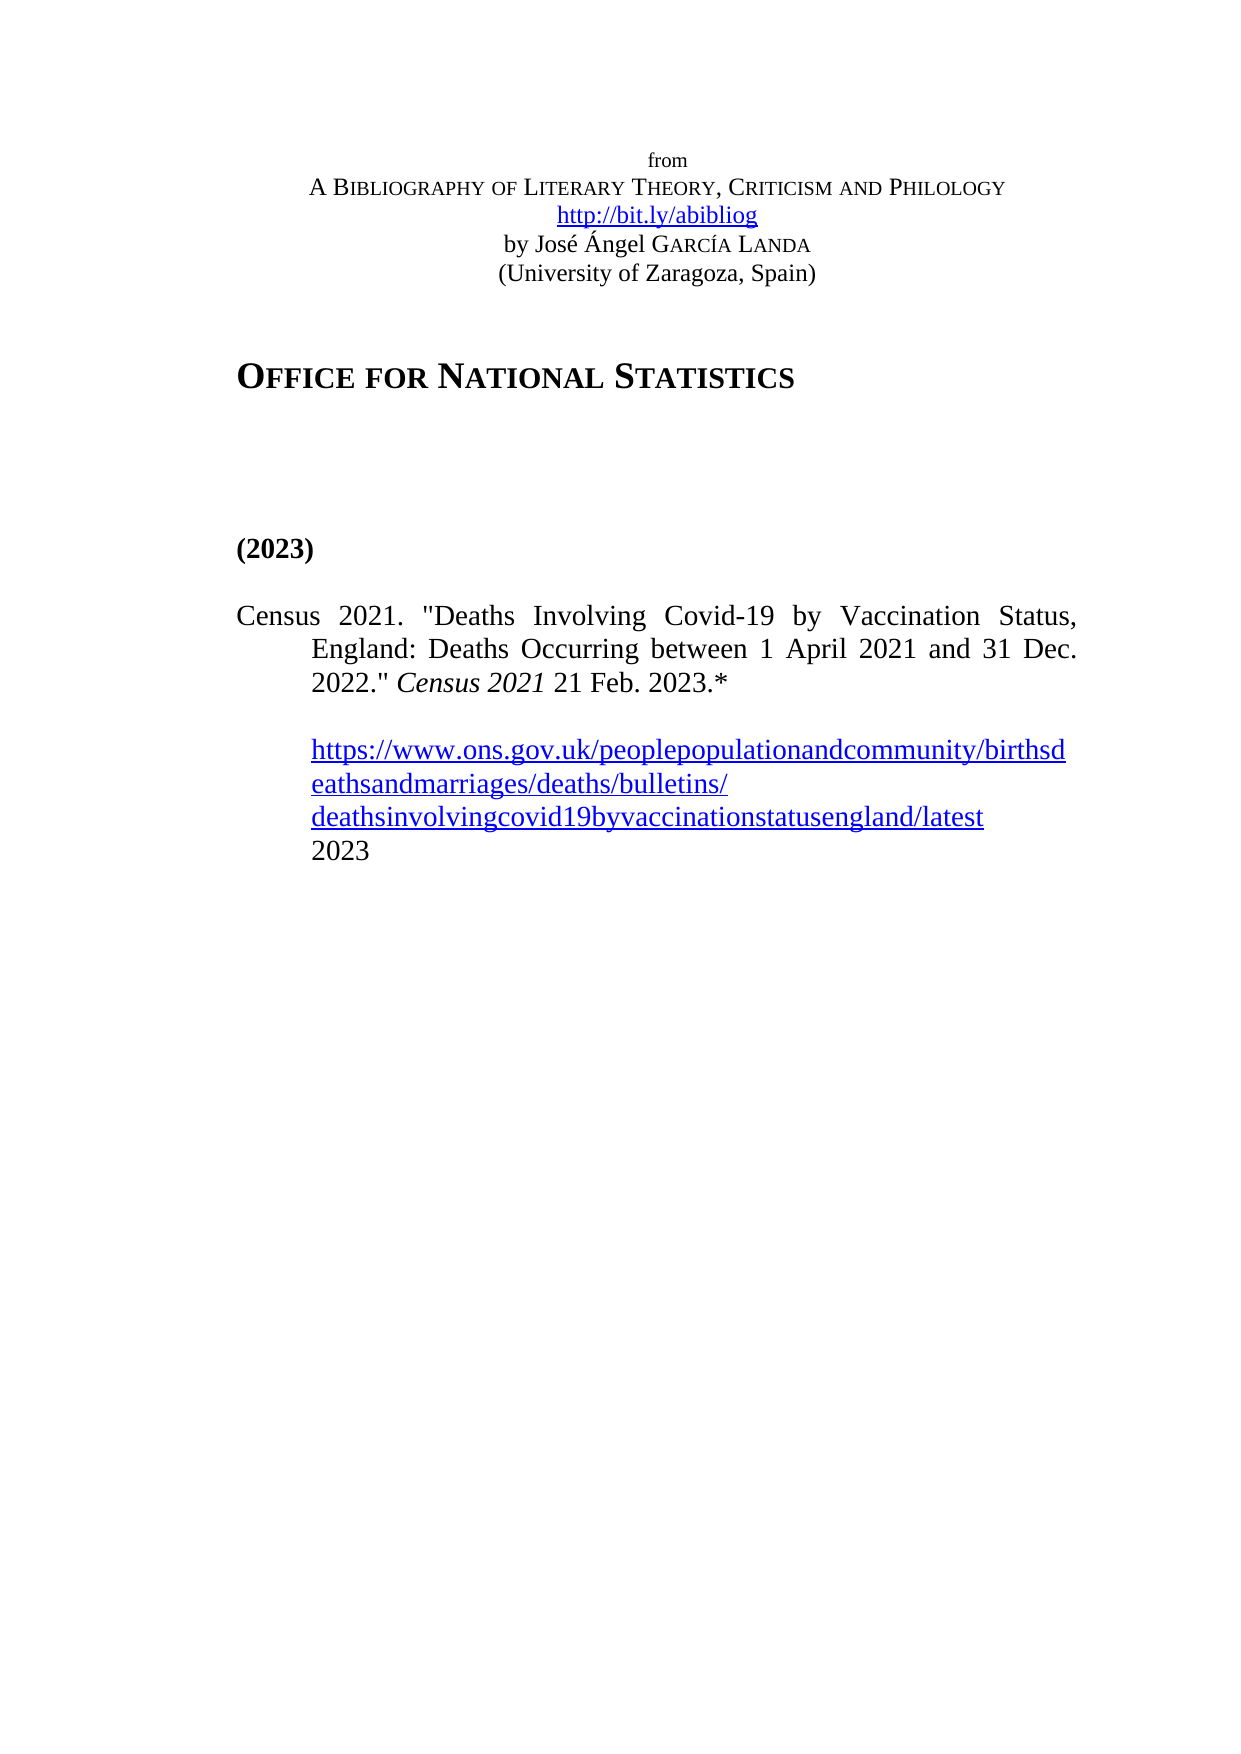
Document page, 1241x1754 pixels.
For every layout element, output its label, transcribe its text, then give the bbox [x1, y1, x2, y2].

text from [236, 148, 1078, 172]
text http://bit.ly/abibliog [236, 200, 1078, 229]
text A Bibliography of Literary Theory, Criticism and Philology [236, 172, 1078, 200]
text by José Ángel García Landa [236, 229, 1078, 258]
text (University of Zaragoza, Spain) [236, 258, 1078, 287]
text 2023 [236, 833, 1078, 866]
text https://www.ons.gov.uk/peoplepopulationandcommunity/birthsdeathsandmarriages/deaths/bulletins/deathsinvolvingcovid19byvaccinationstatusengland/latest [236, 699, 1078, 833]
text Office for National Statistics [236, 354, 1078, 397]
text Census 2021. "Deaths Involving Covid-19 by Vaccination Status, England: Deaths Occurring between 1 April 2021 and 31 Dec. 2022." Census 2021 21 Feb. 2023.* [236, 598, 1078, 699]
text (2023) [236, 531, 1078, 564]
